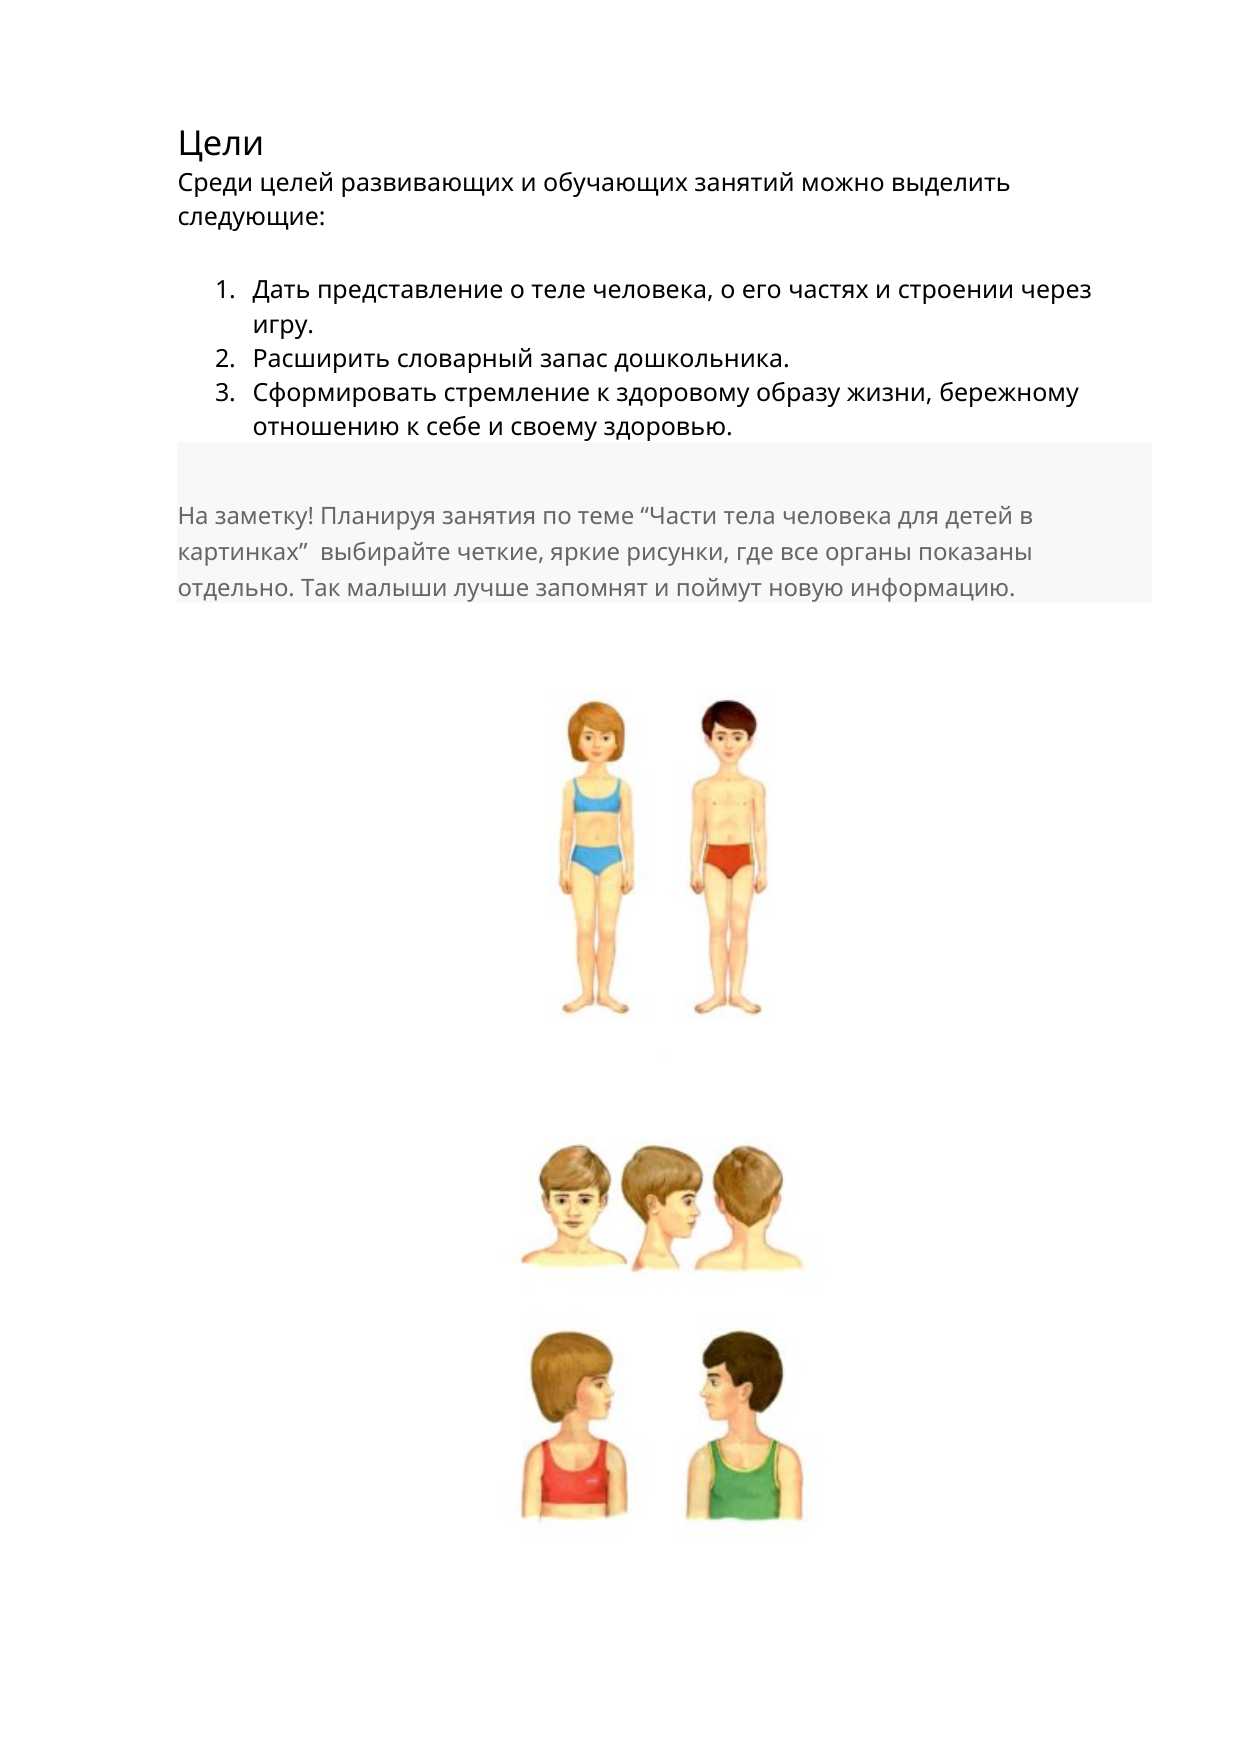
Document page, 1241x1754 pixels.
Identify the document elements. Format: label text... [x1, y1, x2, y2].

text Цели [177, 118, 1152, 165]
list Сформировать стремление к здоровому образу жизни, бережному отношению к себе и своему здоровью. [215, 374, 1152, 442]
text Среди целей развивающих и обучающих занятий можно выделить следующие: [177, 165, 1152, 233]
text На заметку! Планируя занятия по теме “Части тела человека для детей в картинках” выбирайте четкие, яркие рисунки, где все органы показаны отдельно. Так малыши лучше запомнят и поймут новую информацию. [177, 495, 1152, 603]
list Дать представление о теле человека, о его частях и строении через игру. [215, 272, 1152, 340]
picture [498, 619, 830, 1559]
list Расширить словарный запас дошкольника. [215, 340, 1152, 374]
